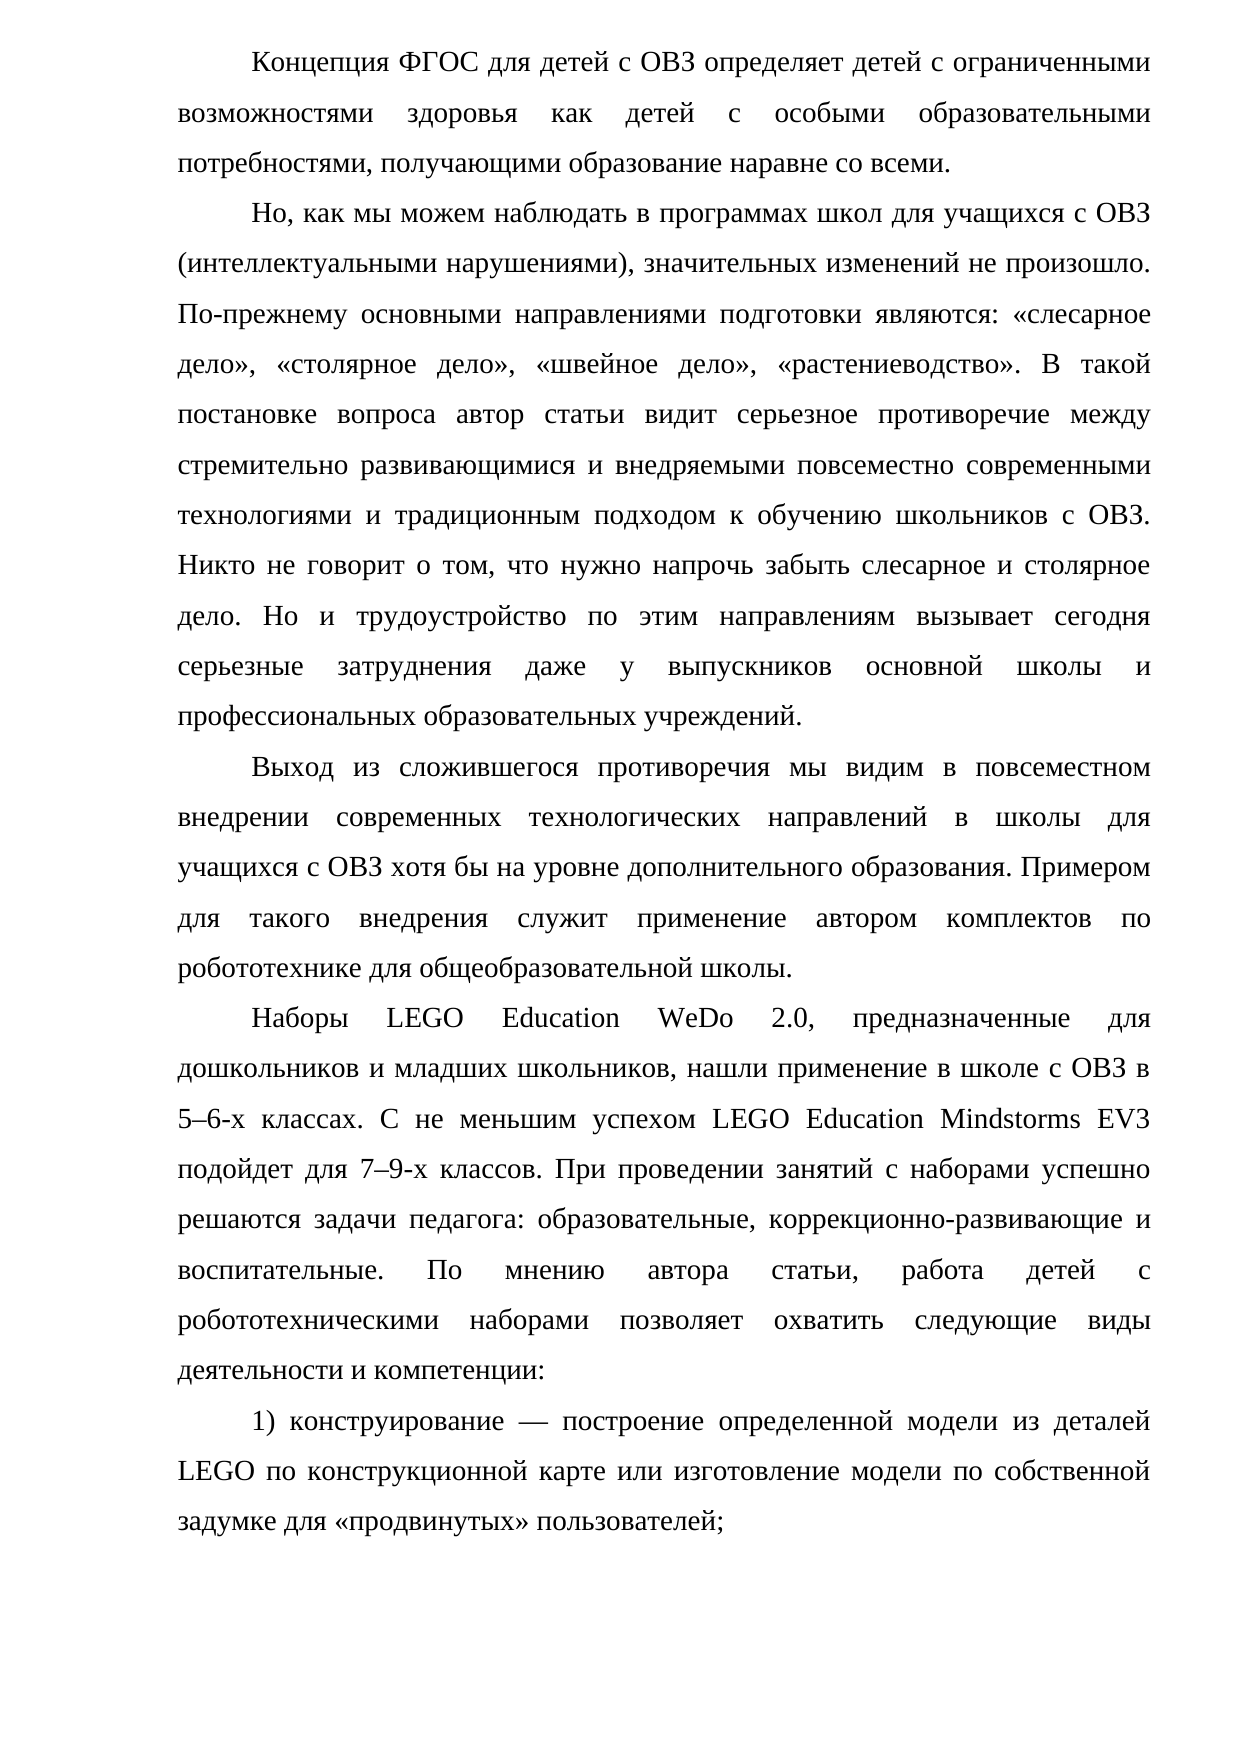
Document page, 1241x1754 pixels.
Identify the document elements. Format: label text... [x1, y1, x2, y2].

text Концепция ФГОС для детей с ОВЗ определяет детей с ограниченными возможностями здоровья как детей с особыми образовательными потребностями, получающими образование наравне со всеми. [177, 44, 1152, 178]
text Выход из сложившегося противоречия мы видим в повсеместном внедрении современных технологических направлений в школы для учащихся с ОВЗ хотя бы на уровне дополнительного образования. Примером для такого внедрения служит применение автором комплектов по робототехнике для общеобразовательной школы. [177, 749, 1152, 983]
text 1) конструирование — построение определенной модели из деталей LEGO по конструкционной карте или изготовление модели по собственной задумке для «продвинутых» пользователей; [177, 1403, 1152, 1537]
text Но, как мы можем наблюдать в программах школ для учащихся с ОВЗ (интеллектуальными нарушениями), значительных изменений не произошло. По-прежнему основными направлениями подготовки являются: «слесарное дело», «столярное дело», «швейное дело», «растениеводство». В такой постановке вопроса автор статьи видит серьезное противоречие между стремительно развивающимися и внедряемыми повсеместно современными технологиями и традиционным подходом к обучению школьников с ОВЗ. Никто не говорит о том, что нужно напрочь забыть слесарное и столярное дело. Но и трудоустройство по этим направлениям вызывает сегодня серьезные затруднения даже у выпускников основной школы и профессиональных образовательных учреждений. [177, 195, 1152, 732]
text Наборы LEGO Education WeDo 2.0, предназначенные для дошкольников и младших школьников, нашли применение в школе с ОВЗ в 5–6-х классах. С не меньшим успехом LEGO Education Mindstorms EV3 подойдет для 7–9-х классов. При проведении занятий с наборами успешно решаются задачи педагога: образовательные, коррекционно-развивающие и воспитательные. По мнению автора статьи, работа детей с робототехническими наборами позволяет охватить следующие виды деятельности и компетенции: [177, 1000, 1152, 1386]
